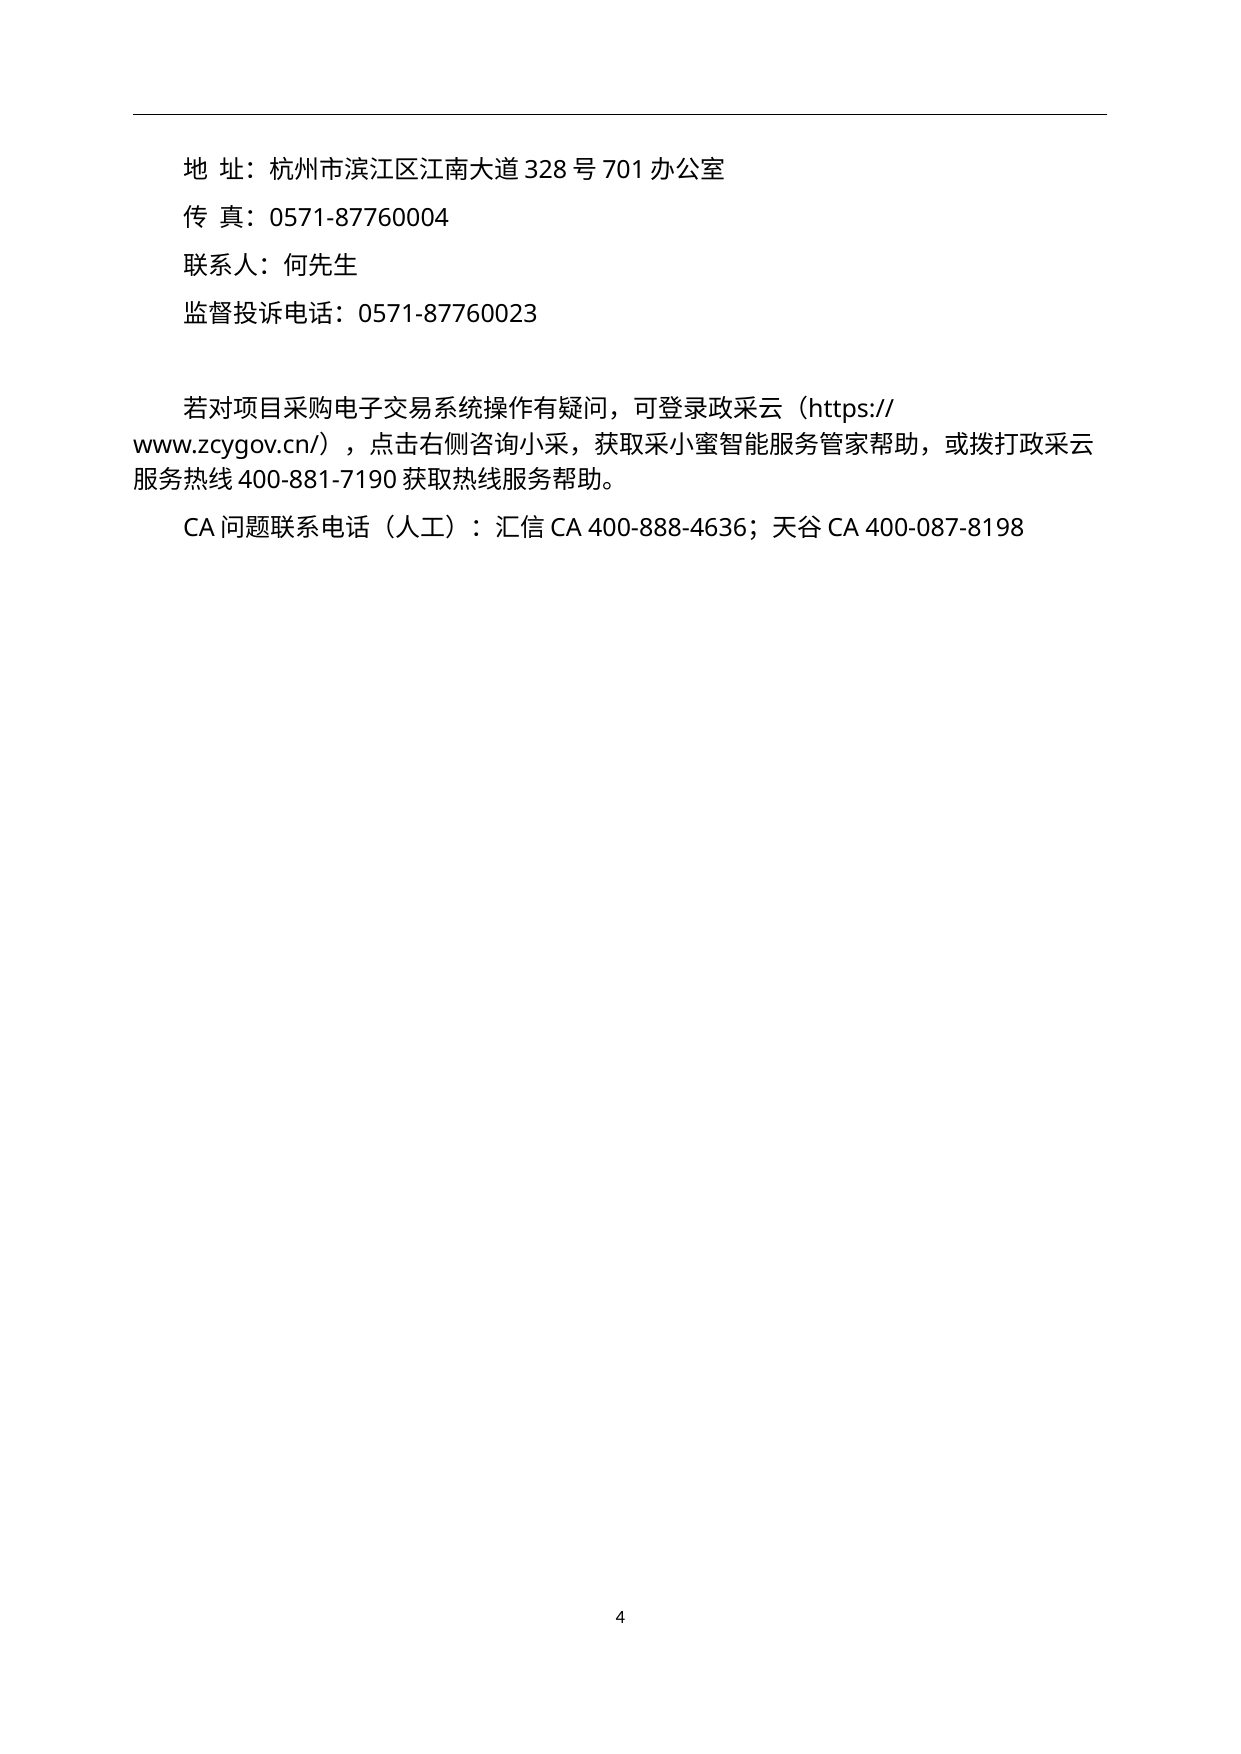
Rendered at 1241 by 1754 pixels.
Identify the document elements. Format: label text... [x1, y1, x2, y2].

text 联系人：何先生 [133, 246, 1107, 281]
text 传 真：0571-87760004 [133, 198, 1107, 233]
text 监督投诉电话：0571-87760023 [133, 294, 1107, 329]
text 地 址：杭州市滨江区江南大道328号701办公室 [133, 150, 1107, 185]
text 若对项目采购电子交易系统操作有疑问，可登录政采云（https://www.zcygov.cn/），点击右侧咨询小采，获取采小蜜智能服务管家帮助，或拨打政采云服务热线400-881-7190获取热线服务帮助。 [133, 389, 1107, 496]
text CA问题联系电话（人工）：汇信CA 400-888-4636；天谷CA 400-087-8198 [133, 508, 1107, 544]
